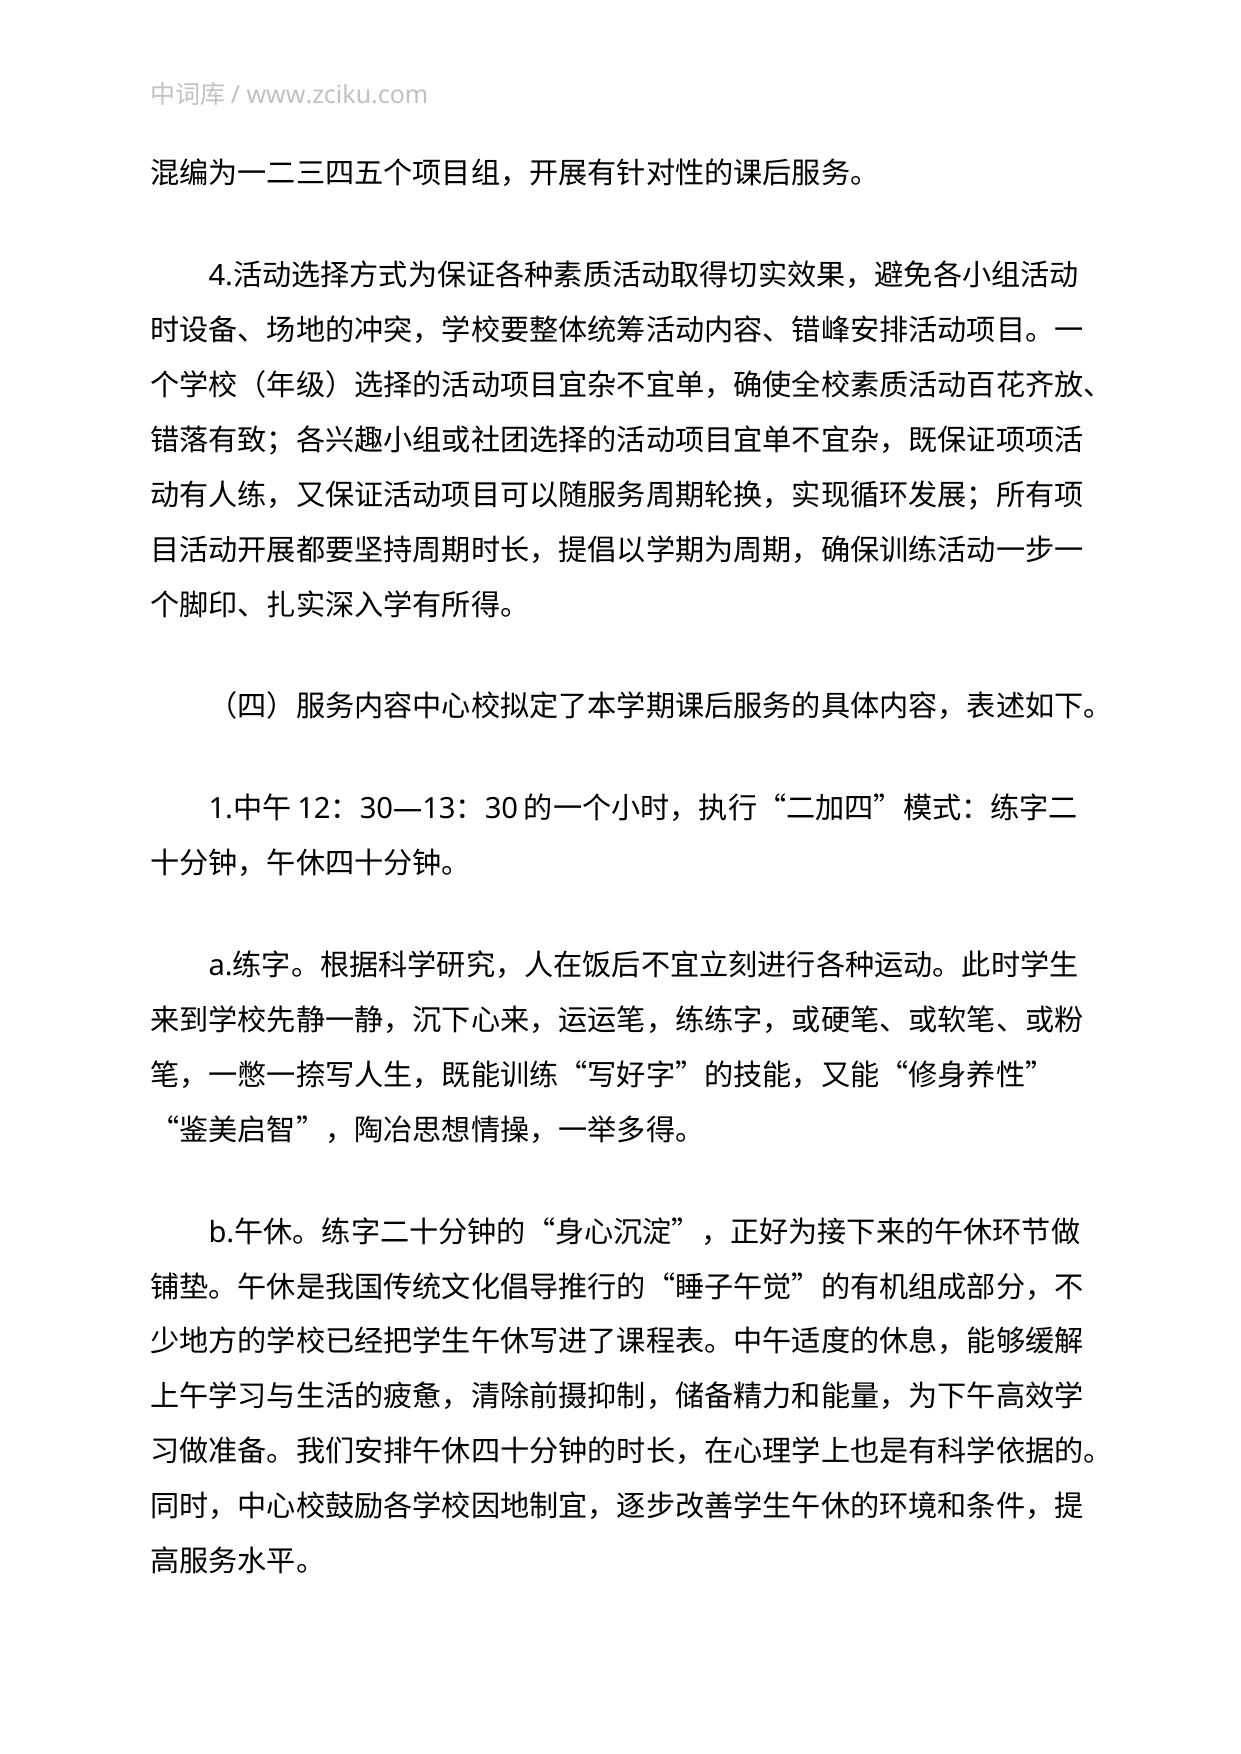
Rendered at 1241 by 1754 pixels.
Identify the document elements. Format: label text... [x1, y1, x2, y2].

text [150, 150, 1090, 192]
text 4.活动选择方式为保证各种素质活动取得切实效果，避免各小组活动时设备、场地的冲突，学校要整体统筹活动内容、错峰安排活动项目。一个学校（年级）选择的活动项目宜杂不宜单，确使全校素质活动百花齐放、错落有致；各兴趣小组或社团选择的活动项目宜单不宜杂，既保证项项活动有人练，又保证活动项目可以随服务周期轮换，实现循环发展；所有项目活动开展都要坚持周期时长，提倡以学期为周期，确保训练活动一步一个脚印、扎实深入学有所得。 [150, 252, 1090, 623]
text 1.中午12：30—13：30的一个小时，执行“二加四”模式：练字二十分钟，午休四十分钟。 [150, 785, 1090, 882]
text a.练字。根据科学研究，人在饭后不宜立刻进行各种运动。此时学生来到学校先静一静，沉下心来，运运笔，练练字，或硬笔、或软笔、或粉笔，一憋一捺写人生，既能训练“写好字”的技能，又能“修身养性”“鉴美启智”，陶冶思想情操，一举多得。 [150, 942, 1090, 1149]
text （四）服务内容中心校拟定了本学期课后服务的具体内容，表述如下。 [150, 683, 1090, 725]
text b.午休。练字二十分钟的“身心沉淀”，正好为接下来的午休环节做铺垫。午休是我国传统文化倡导推行的“睡子午觉”的有机组成部分，不少地方的学校已经把学生午休写进了课程表。中午适度的休息，能够缓解上午学习与生活的疲惫，清除前摄抑制，储备精力和能量，为下午高效学习做准备。我们安排午休四十分钟的时长，在心理学上也是有科学依据的。同时，中心校鼓励各学校因地制宜，逐步改善学生午休的环境和条件，提高服务水平。 [150, 1208, 1090, 1580]
